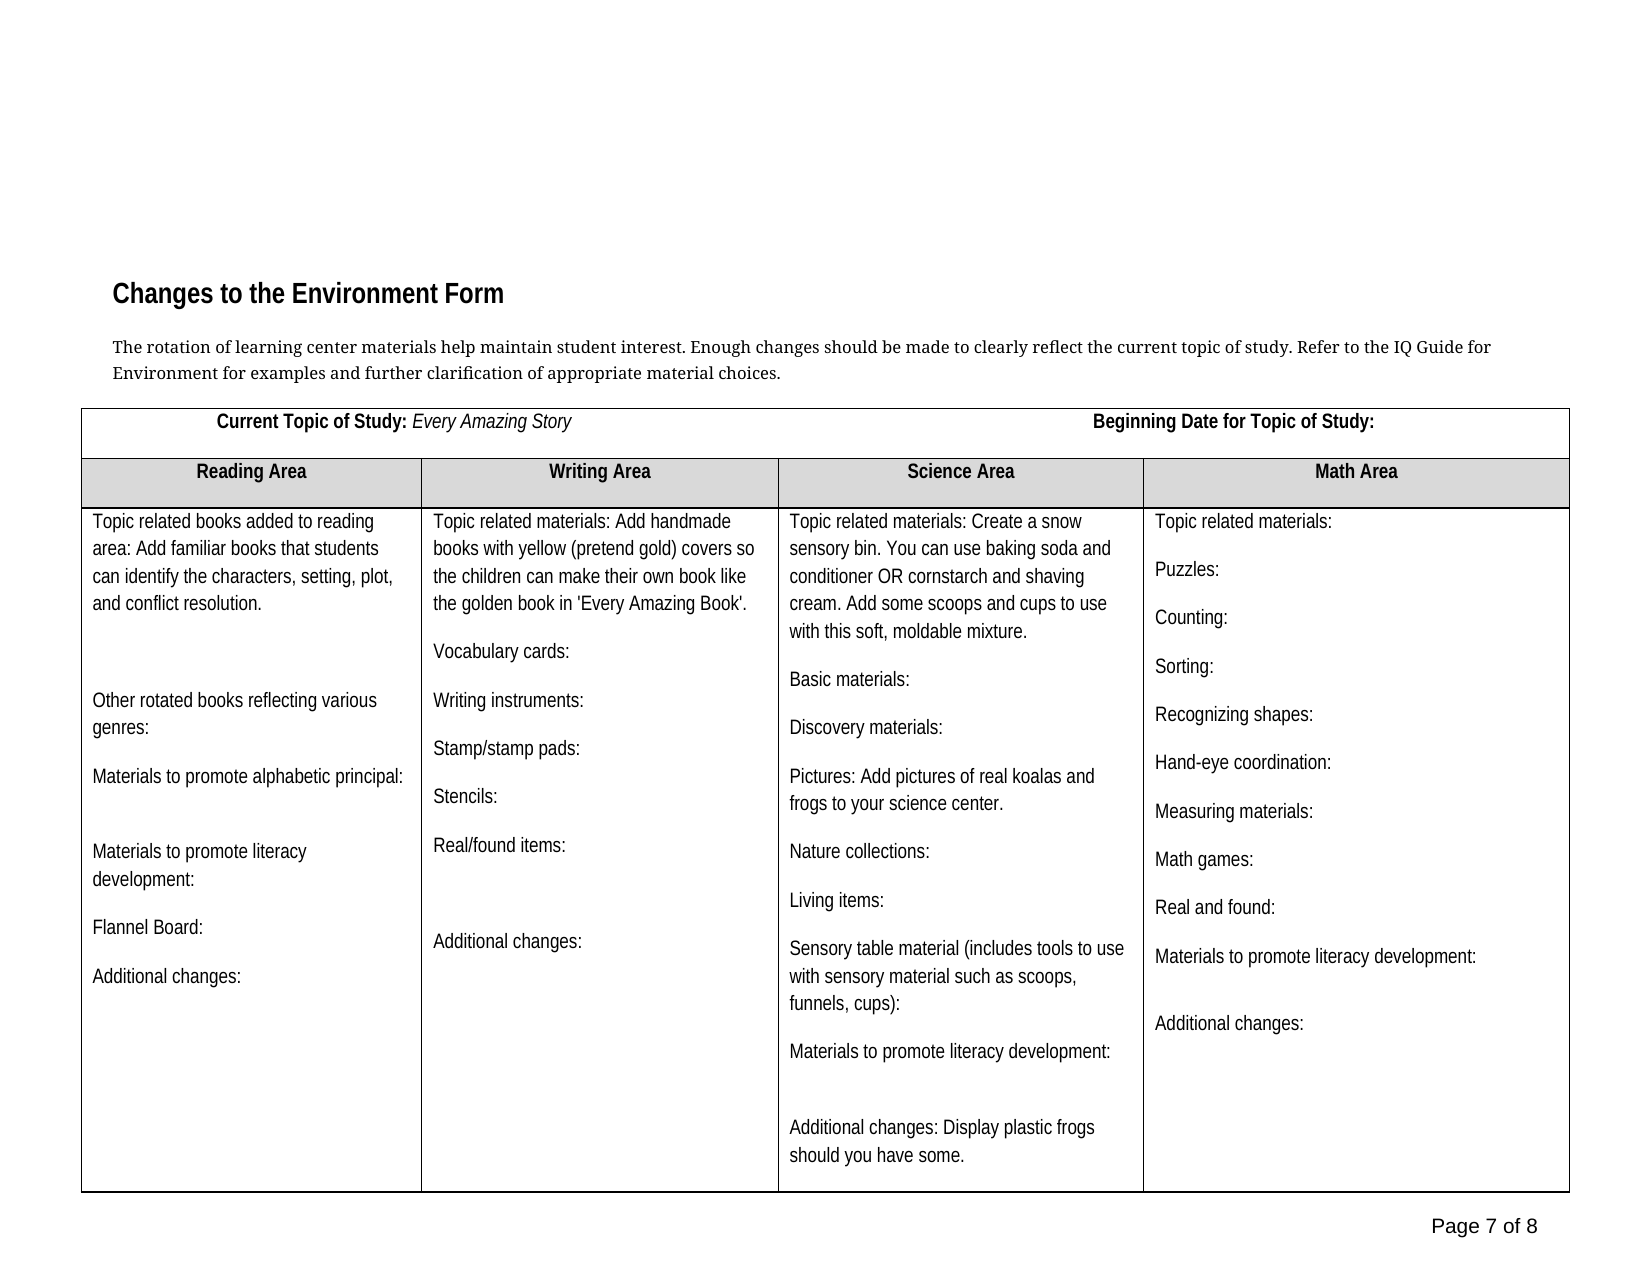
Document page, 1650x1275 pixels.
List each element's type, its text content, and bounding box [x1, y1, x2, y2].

table_cell Topic related materials: Create a snow sensory bin. You can use baking soda and conditioner OR cornstarch and shaving cream. Add some scoops and cups to use with this soft, moldable mixture. Basic materials: Discovery materials: Pictures: Add pictures of real koalas and frogs to your science center. Nature collections: Living items: Sensory table material (includes tools to use with sensory material such as scoops, funnels, cups): Materials to promote literacy development: Additional changes: Display plastic frogs should you have some. [779, 509, 1143, 1191]
table_cell Writing Area [422, 459, 778, 507]
table_cell Math Area [1144, 459, 1569, 507]
text The rotation of learning center materials help maintain student interest. Enough changes should be made to clearly reflect the current topic of study. Refer to the IQ Guide for Environment for examples and further clarification of appropriate material choices. [112, 335, 1537, 384]
table_cell Topic related materials: Puzzles: Counting: Sorting: Recognizing shapes: Hand-eye coordination: Measuring materials: Math games: Real and found: Materials to promote literacy development: Additional changes: [1144, 509, 1569, 1191]
text Changes to the Environment Form [112, 276, 1537, 309]
table_header Current Topic of Study: Every Amazing Story Beginning Date for Topic of Study: [82, 409, 1569, 458]
table_cell Science Area [779, 459, 1143, 507]
table_cell Reading Area [82, 459, 421, 507]
table_cell Topic related books added to reading area: Add familiar books that students can identify the characters, setting, plot, and conflict resolution. Other rotated books reflecting various genres: Materials to promote alphabetic principal: Materials to promote literacy development: Flannel Board: Additional changes: [82, 509, 421, 1191]
table_cell Topic related materials: Add handmade books with yellow (pretend gold) covers so the children can make their own book like the golden book in 'Every Amazing Book'. Vocabulary cards: Writing instruments: Stamp/stamp pads: Stencils: Real/found items: Additional changes: [422, 509, 778, 1191]
